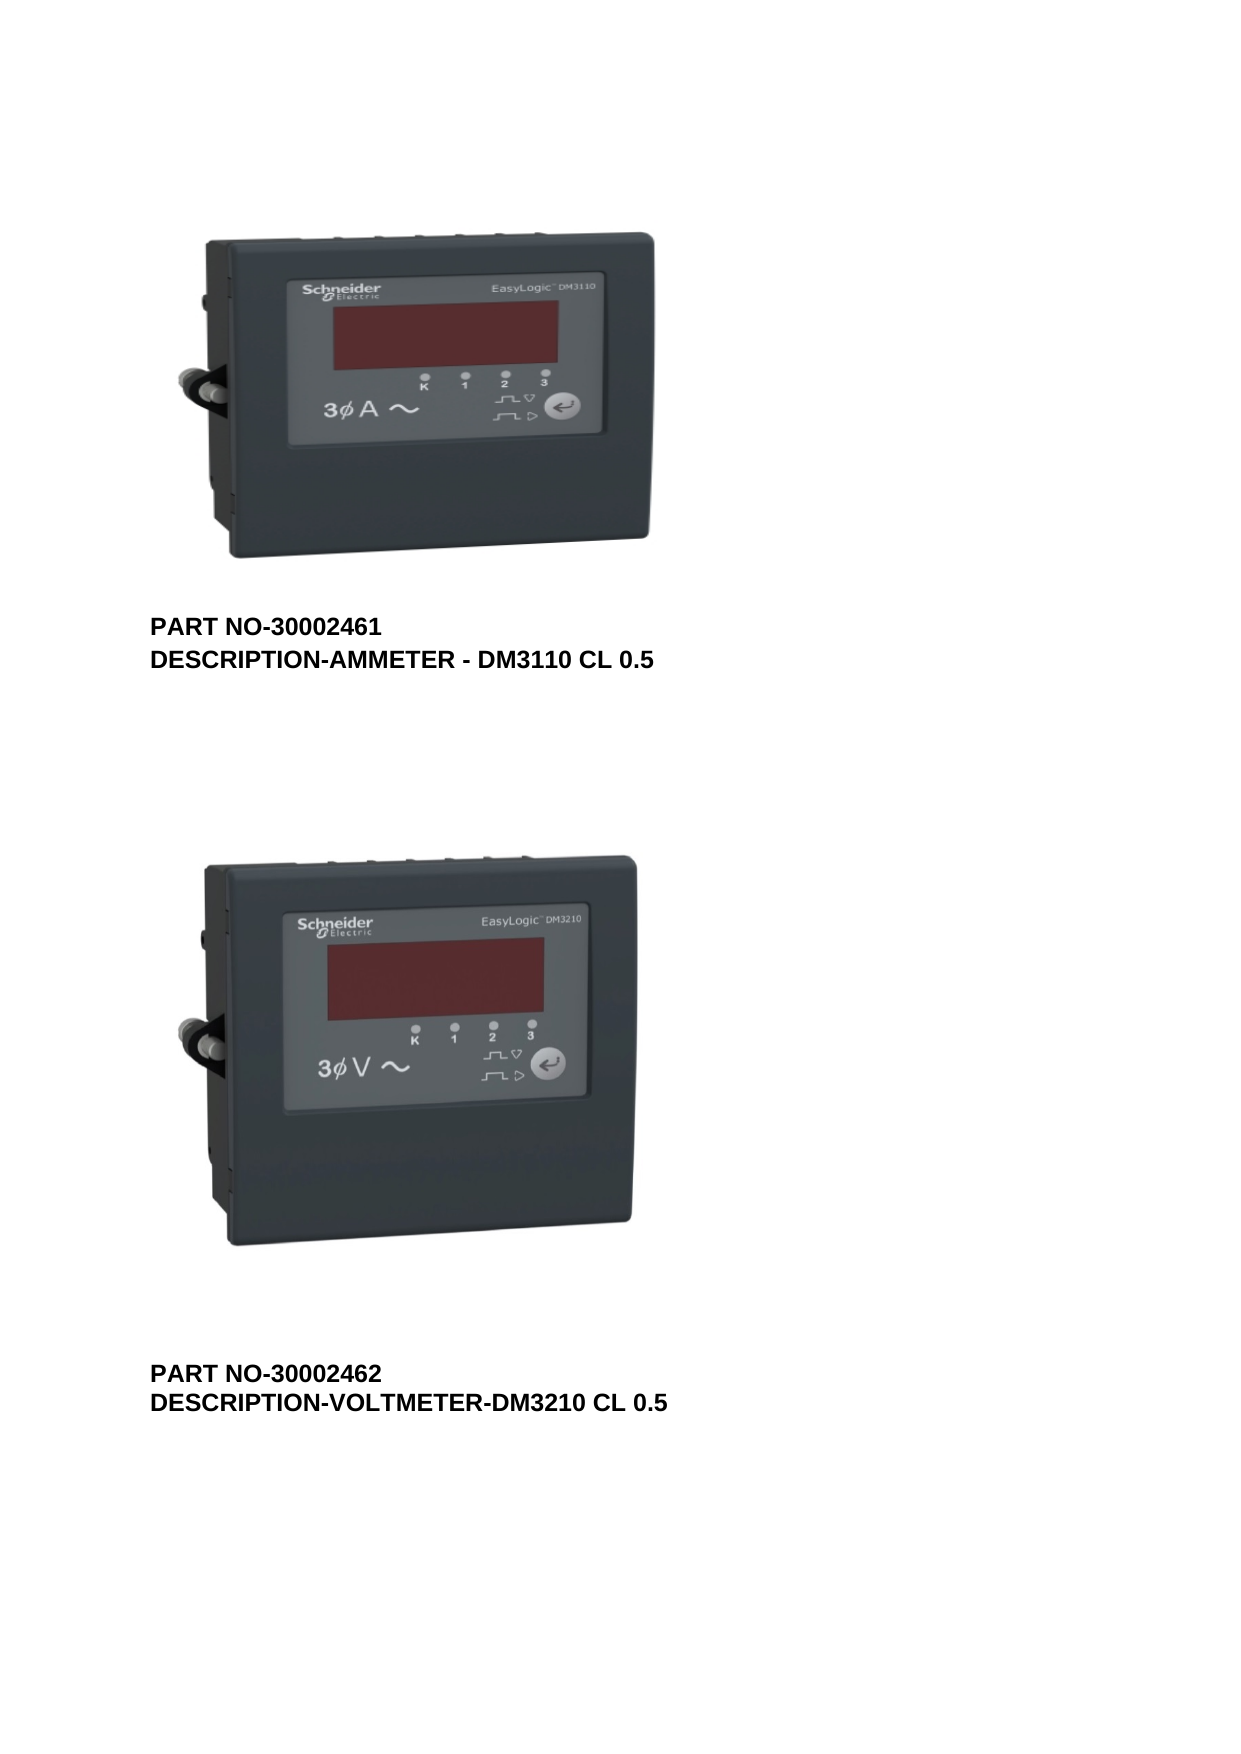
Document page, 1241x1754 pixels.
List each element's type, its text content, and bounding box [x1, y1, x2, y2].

text PART NO-30002461 [150, 612, 1090, 641]
text PART NO-30002462 [150, 1359, 1090, 1388]
text DESCRIPTION-VOLTMETER-DM3210 CL 0.5 [150, 1388, 1090, 1416]
text DESCRIPTION-AMMETER - DM3110 CL 0.5 [150, 645, 1090, 674]
picture [150, 203, 682, 588]
picture [150, 819, 663, 1281]
